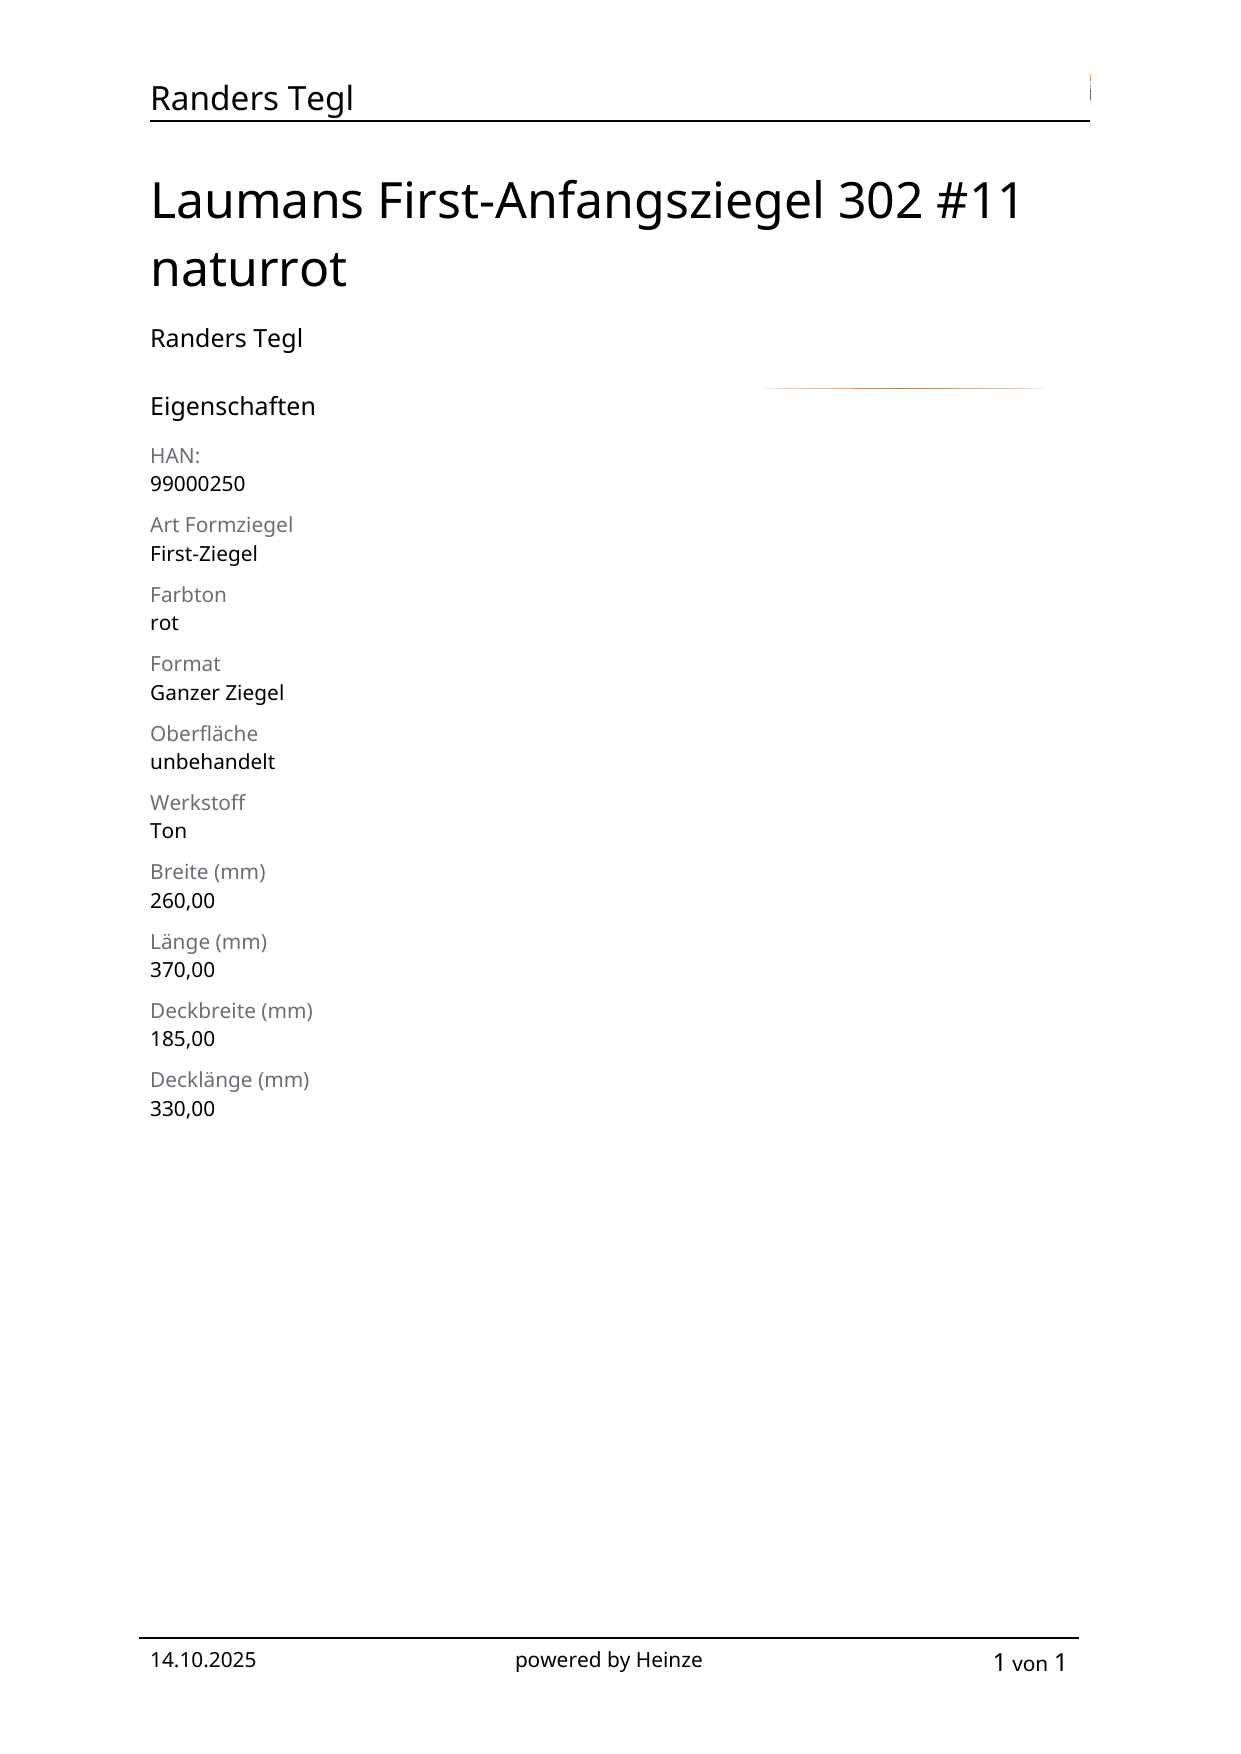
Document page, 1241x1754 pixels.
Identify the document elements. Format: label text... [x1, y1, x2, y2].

text Ganzer Ziegel [150, 678, 1090, 706]
text 99000250 [150, 469, 1090, 498]
text 185,00 [150, 1024, 1090, 1053]
text Randers Tegl [150, 320, 1090, 354]
text 370,00 [150, 955, 1090, 984]
text Oberfläche [150, 719, 1090, 747]
text Länge (mm) [150, 927, 1090, 955]
text unbehandelt [150, 747, 1090, 776]
text Farbton [150, 580, 1090, 608]
text Laumans First-Anfangsziegel 302 #11 naturrot [150, 165, 1090, 301]
text 330,00 [150, 1094, 1090, 1122]
text Format [150, 649, 1090, 678]
text Eigenschaften [150, 388, 1090, 422]
text Decklänge (mm) [150, 1066, 1090, 1094]
text First-Ziegel [150, 539, 1090, 567]
text 260,00 [150, 886, 1090, 914]
text Art Formziegel [150, 511, 1090, 539]
text Deckbreite (mm) [150, 996, 1090, 1024]
text Ton [150, 816, 1090, 845]
text Breite (mm) [150, 857, 1090, 886]
text rot [150, 608, 1090, 637]
text HAN: [150, 441, 1090, 469]
text Werkstoff [150, 788, 1090, 816]
